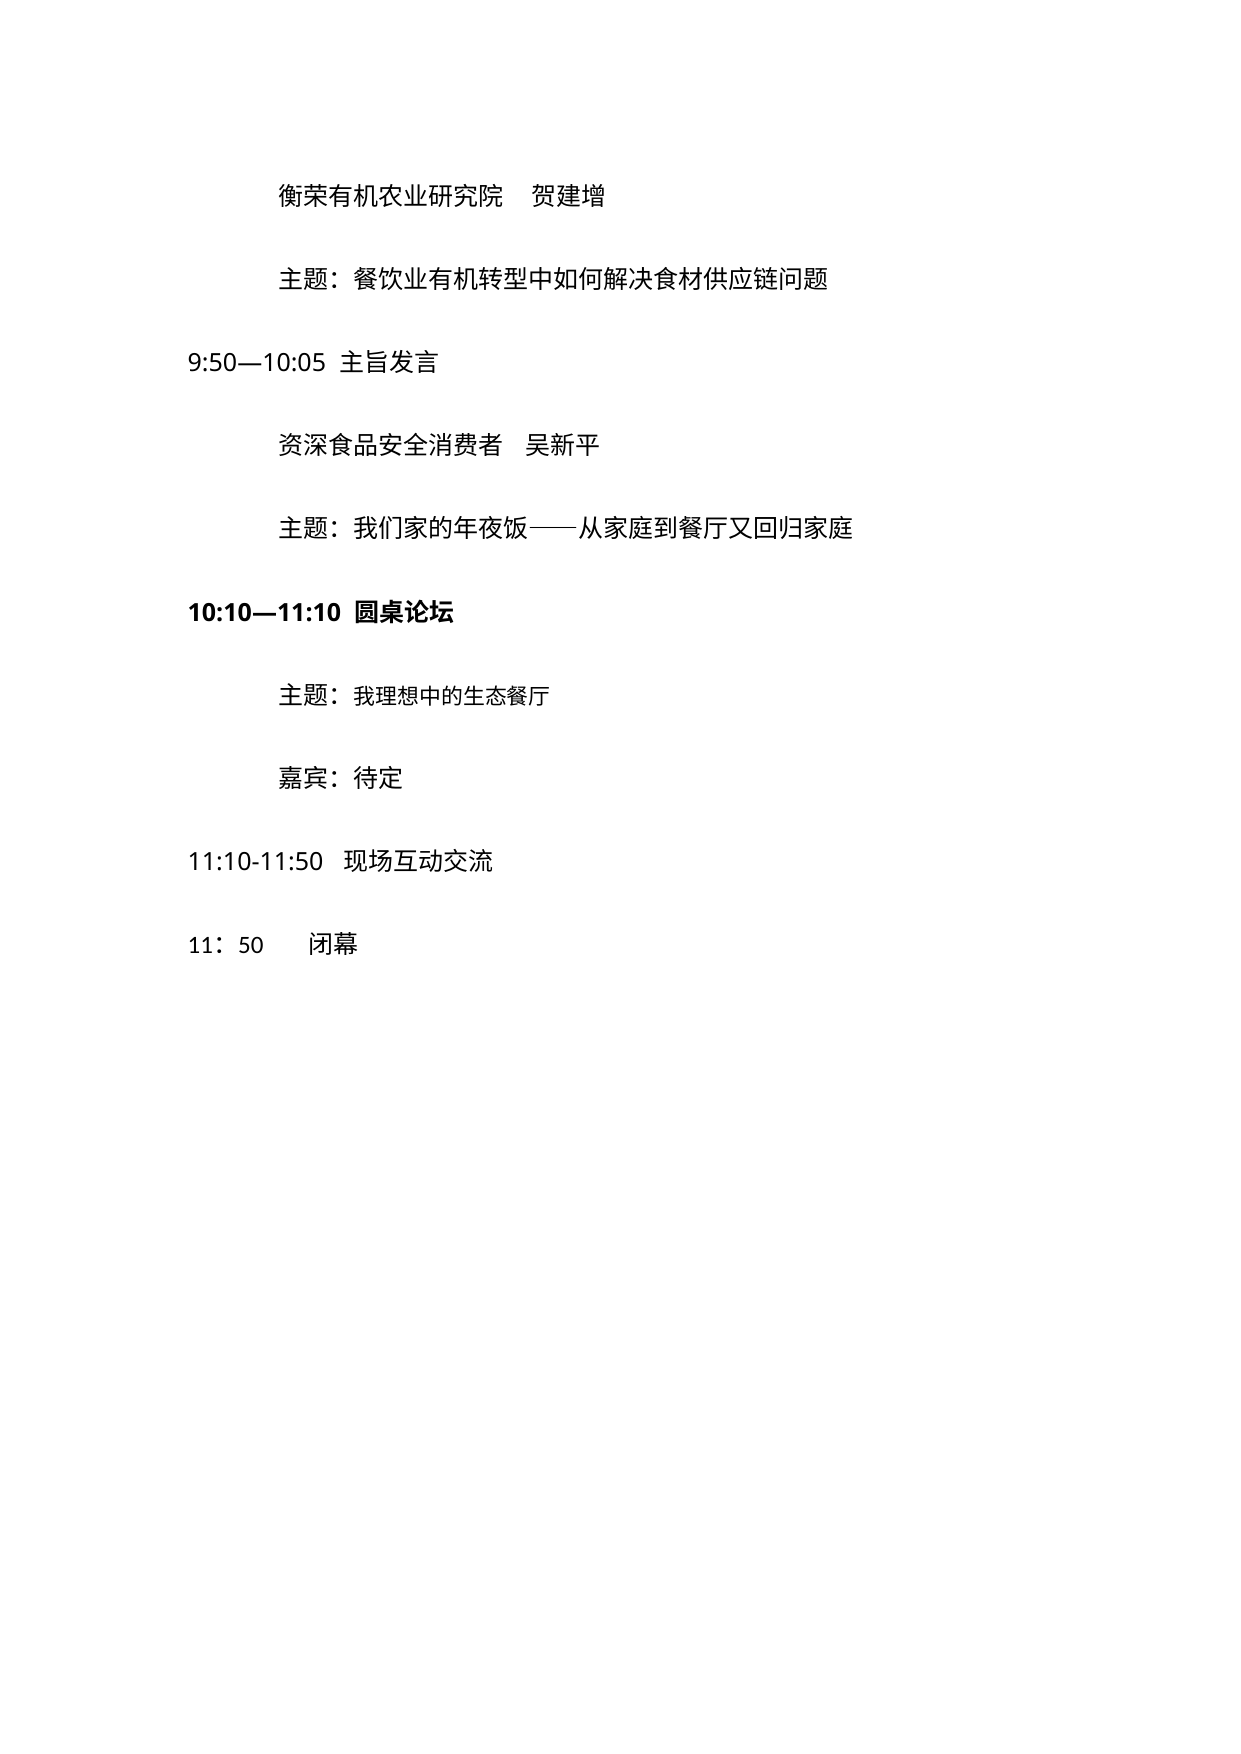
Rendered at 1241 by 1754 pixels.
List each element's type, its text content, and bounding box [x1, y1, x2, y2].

text 11：50 闭幕 [187, 910, 1053, 975]
text 主题：我理想中的生态餐厅 [187, 661, 1053, 726]
text 10:10—11:10 圆桌论坛 [187, 578, 1053, 643]
text 9:50—10:05 主旨发言 [187, 328, 1053, 393]
text 主题：我们家的年夜饭——从家庭到餐厅又回归家庭 [187, 494, 1053, 559]
text 资深食品安全消费者 吴新平 [187, 411, 1053, 476]
text 主题：餐饮业有机转型中如何解决食材供应链问题 [187, 245, 1053, 310]
text 嘉宾：待定 [187, 744, 1053, 809]
text 衡荣有机农业研究院 贺建增 [187, 162, 1053, 227]
text 11:10-11:50 现场互动交流 [187, 827, 1053, 892]
